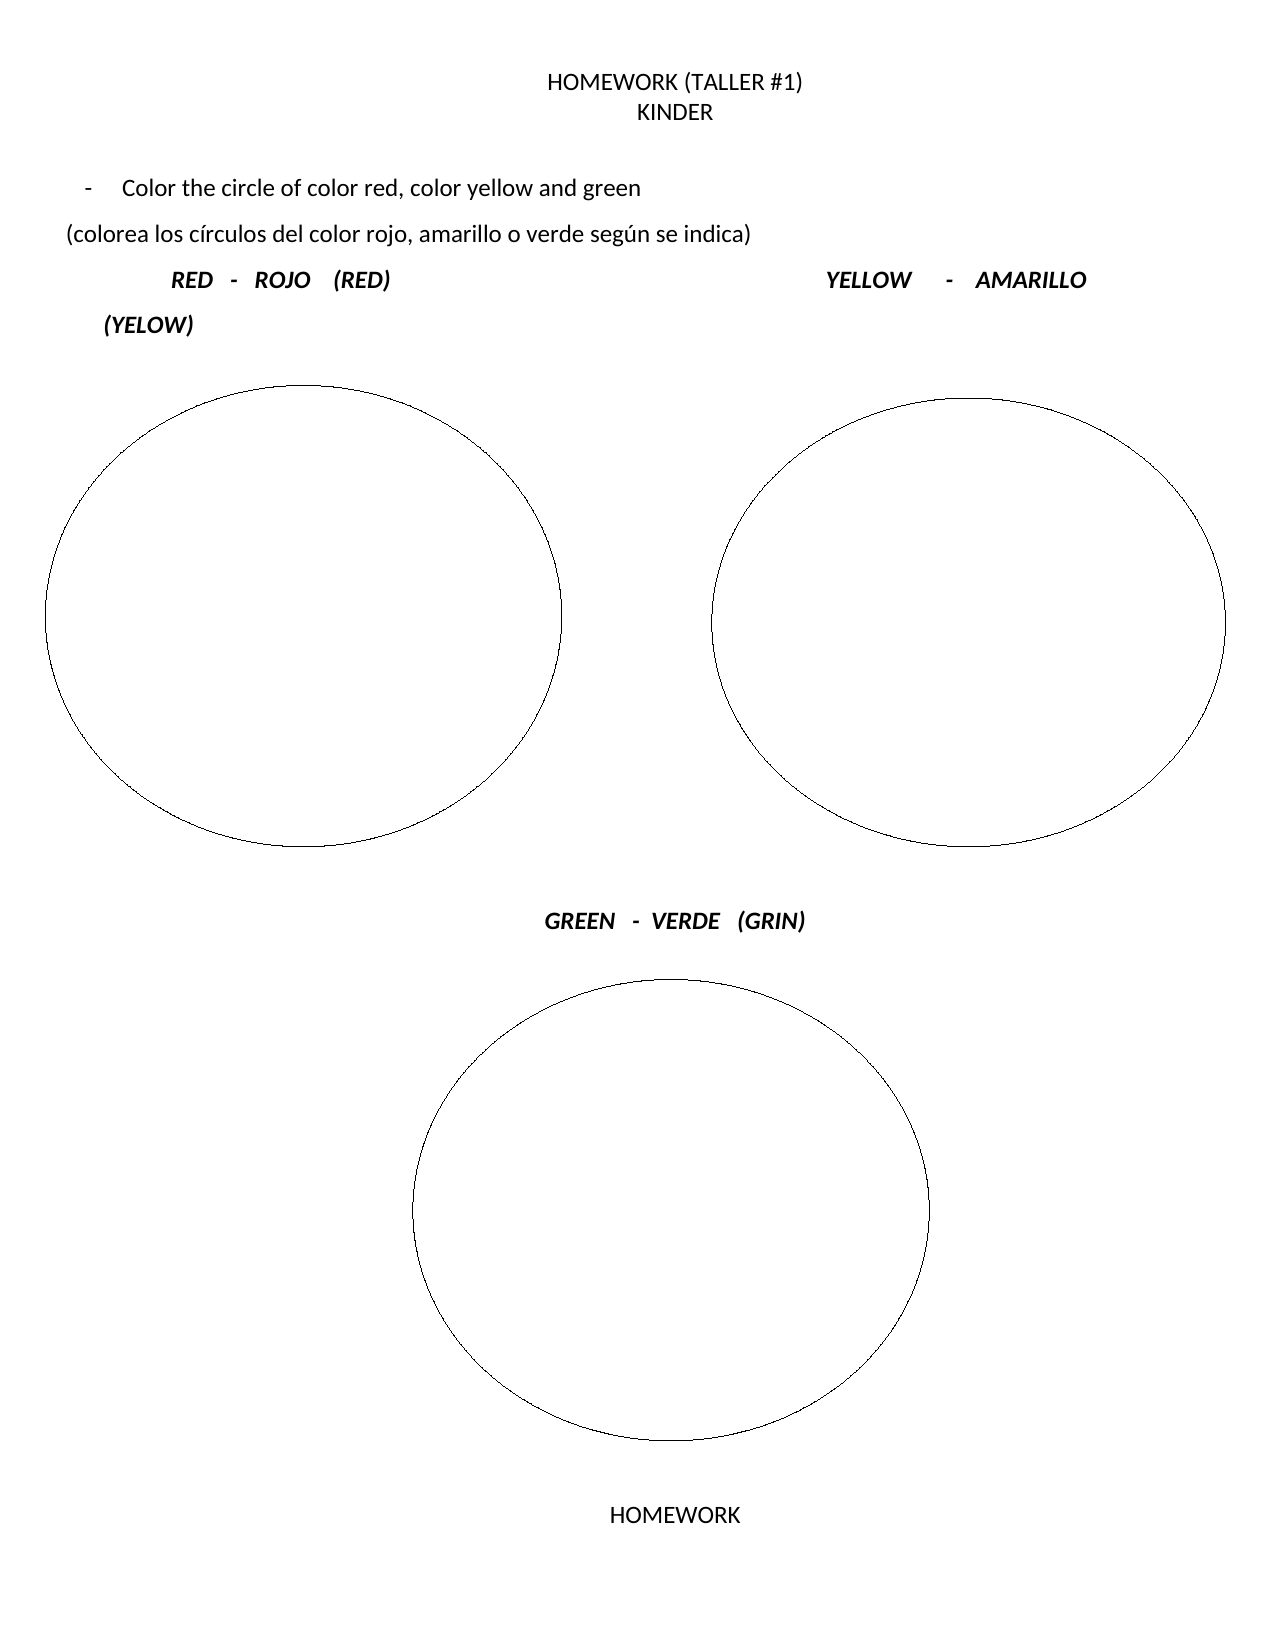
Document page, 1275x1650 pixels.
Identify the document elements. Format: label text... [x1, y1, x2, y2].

text GREEN - VERDE (GRIN) [150, 905, 1200, 935]
list RED - ROJO (RED) YELLOW - AMARILLO (YELOW) [103, 264, 1200, 340]
text HOMEWORK [150, 1499, 1200, 1530]
list Color the circle of color red, color yellow and green [84, 172, 1200, 203]
text KINDER [150, 96, 1200, 127]
text HOMEWORK (TALLER #1) [150, 66, 1200, 96]
list (colorea los círculos del color rojo, amarillo o verde según se indica) [66, 218, 1200, 249]
